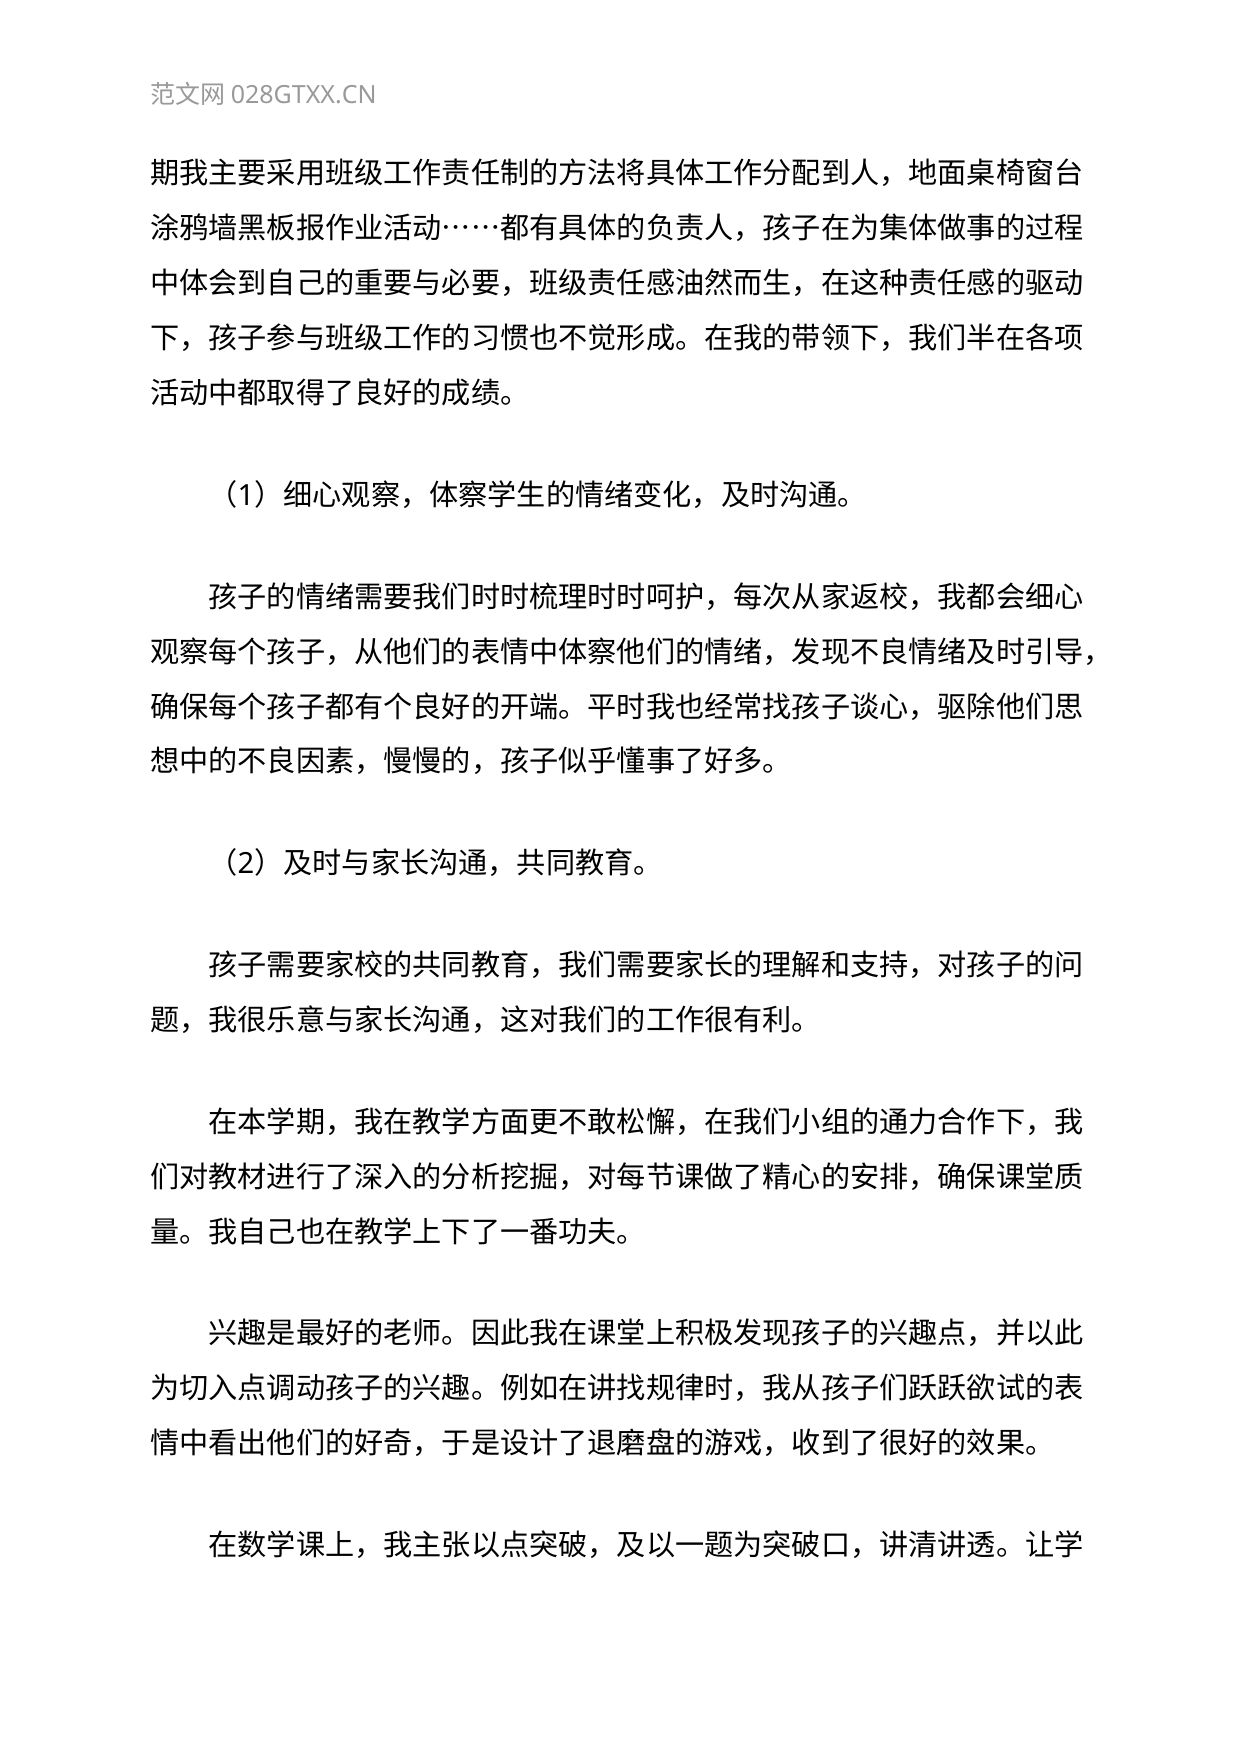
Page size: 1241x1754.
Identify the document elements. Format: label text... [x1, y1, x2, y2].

text 孩子需要家校的共同教育，我们需要家长的理解和支持，对孩子的问题，我很乐意与家长沟通，这对我们的工作很有利。 [150, 942, 1090, 1039]
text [150, 150, 1090, 412]
text 孩子的情绪需要我们时时梳理时时呵护，每次从家返校，我都会细心观察每个孩子，从他们的表情中体察他们的情绪，发现不良情绪及时引导，确保每个孩子都有个良好的开端。平时我也经常找孩子谈心，驱除他们思想中的不良因素，慢慢的，孩子似乎懂事了好多。 [150, 573, 1090, 780]
text （1）细心观察，体察学生的情绪变化，及时沟通。 [150, 471, 1090, 514]
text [150, 1522, 1090, 1564]
text 兴趣是最好的老师。因此我在课堂上积极发现孩子的兴趣点，并以此为切入点调动孩子的兴趣。例如在讲找规律时，我从孩子们跃跃欲试的表情中看出他们的好奇，于是设计了退磨盘的游戏，收到了很好的效果。 [150, 1310, 1090, 1462]
text 在本学期，我在教学方面更不敢松懈，在我们小组的通力合作下，我们对教材进行了深入的分析挖掘，对每节课做了精心的安排，确保课堂质量。我自己也在教学上下了一番功夫。 [150, 1098, 1090, 1251]
text （2）及时与家长沟通，共同教育。 [150, 840, 1090, 882]
